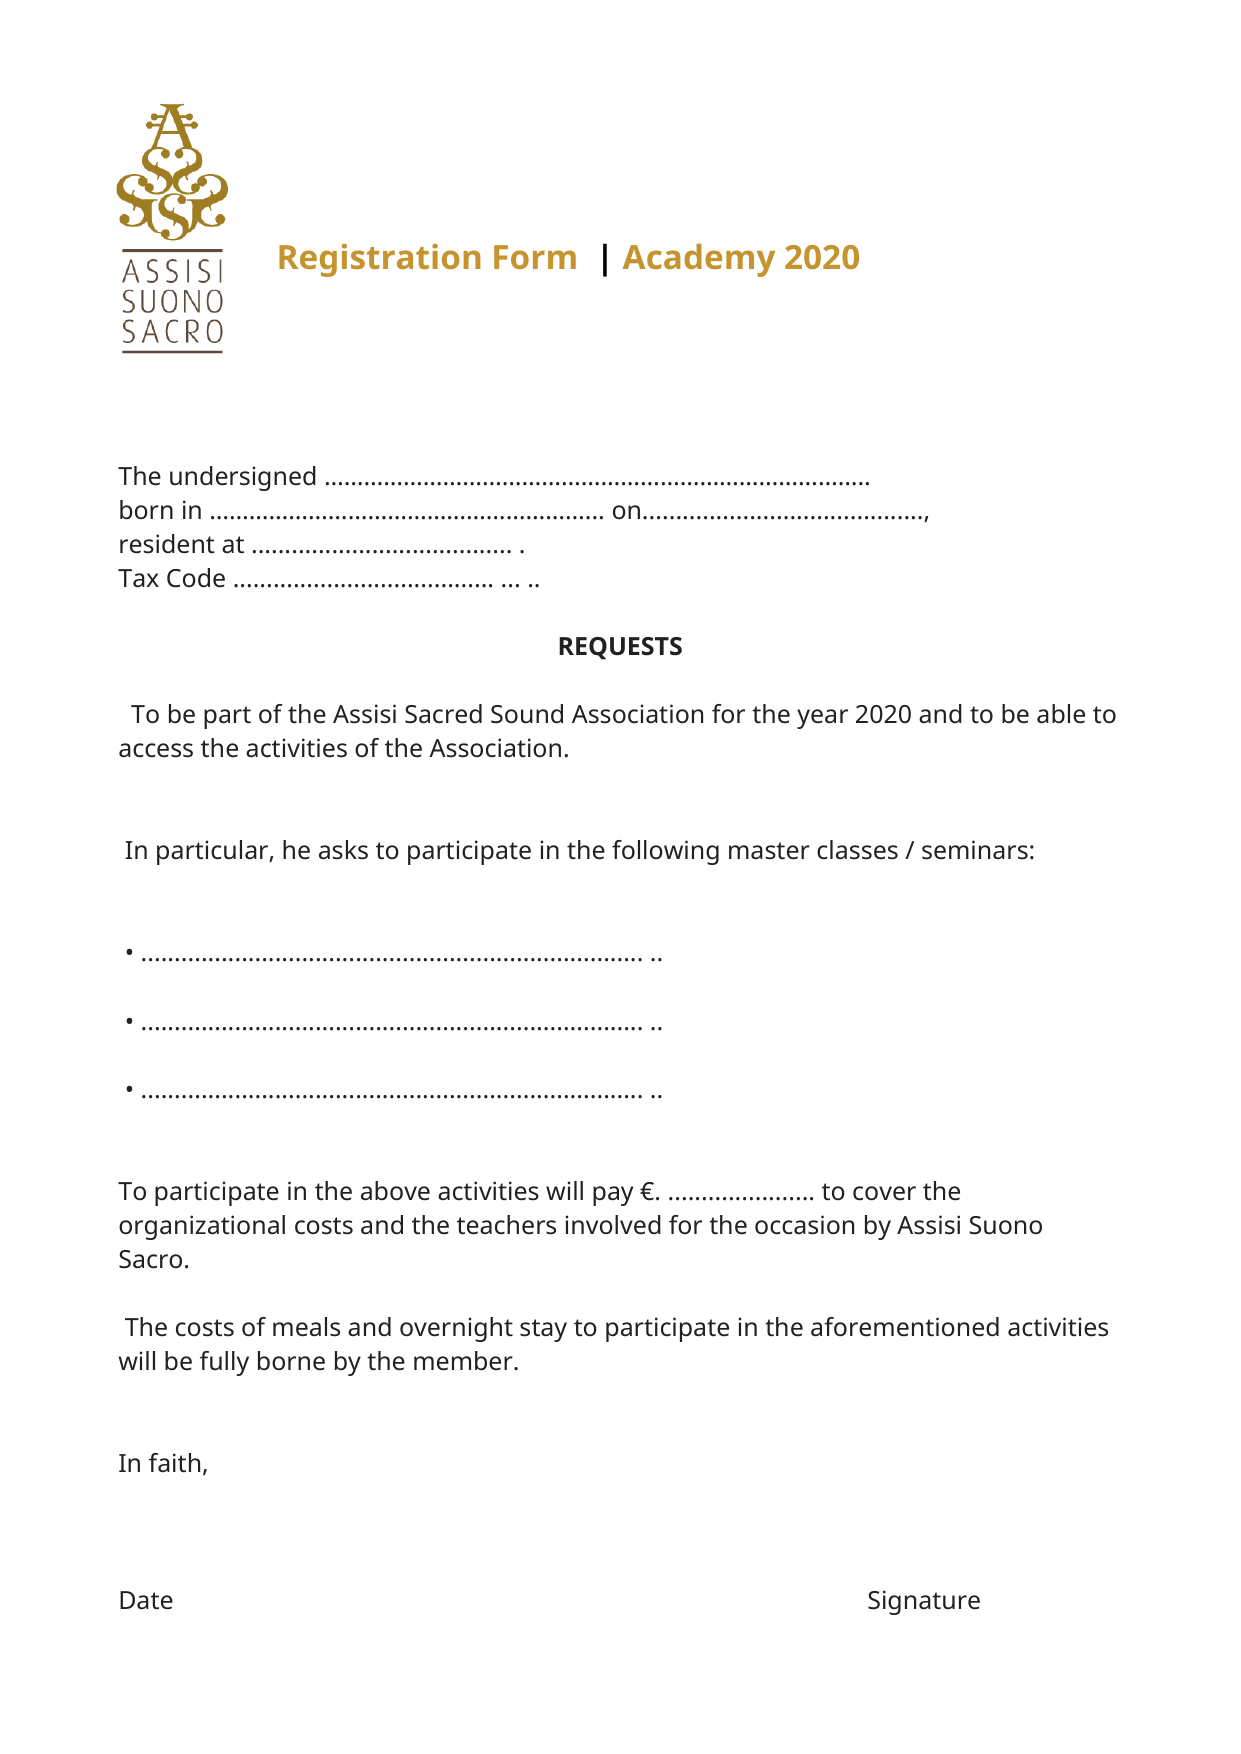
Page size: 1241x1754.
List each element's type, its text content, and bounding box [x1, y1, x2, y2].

text To be part of the Assisi Sacred Sound Association for the year 2020 and to be able to access the activities of the Association. [118, 697, 1122, 765]
text Date Signature [118, 1582, 1122, 1616]
text In faith, [118, 1446, 1122, 1480]
text The undersigned ……………………………………………………………………….. [118, 458, 1122, 492]
text • ........................................................................... .. [118, 1071, 1122, 1105]
text REQUESTS [118, 628, 1122, 663]
text In particular, he asks to participate in the following master classes / seminars: [118, 833, 1122, 867]
text • ........................................................................... .. [118, 935, 1122, 969]
text born in …………………………………………………... on.........................................., [118, 492, 1122, 526]
text To participate in the above activities will pay €. ...................... to cover the organizational costs and the teachers involved for the occasion by Assisi Suono Sacro. [118, 1173, 1122, 1276]
text resident at ....................................... . [118, 526, 1122, 560]
text • ........................................................................... .. [118, 1003, 1122, 1037]
text Tax Code ....................................... ... .. [118, 560, 1122, 594]
picture [80, 91, 258, 406]
text Registration Form | Academy 2020 [258, 234, 1122, 279]
text The costs of meals and overnight stay to participate in the aforementioned activities will be fully borne by the member. [118, 1310, 1122, 1378]
